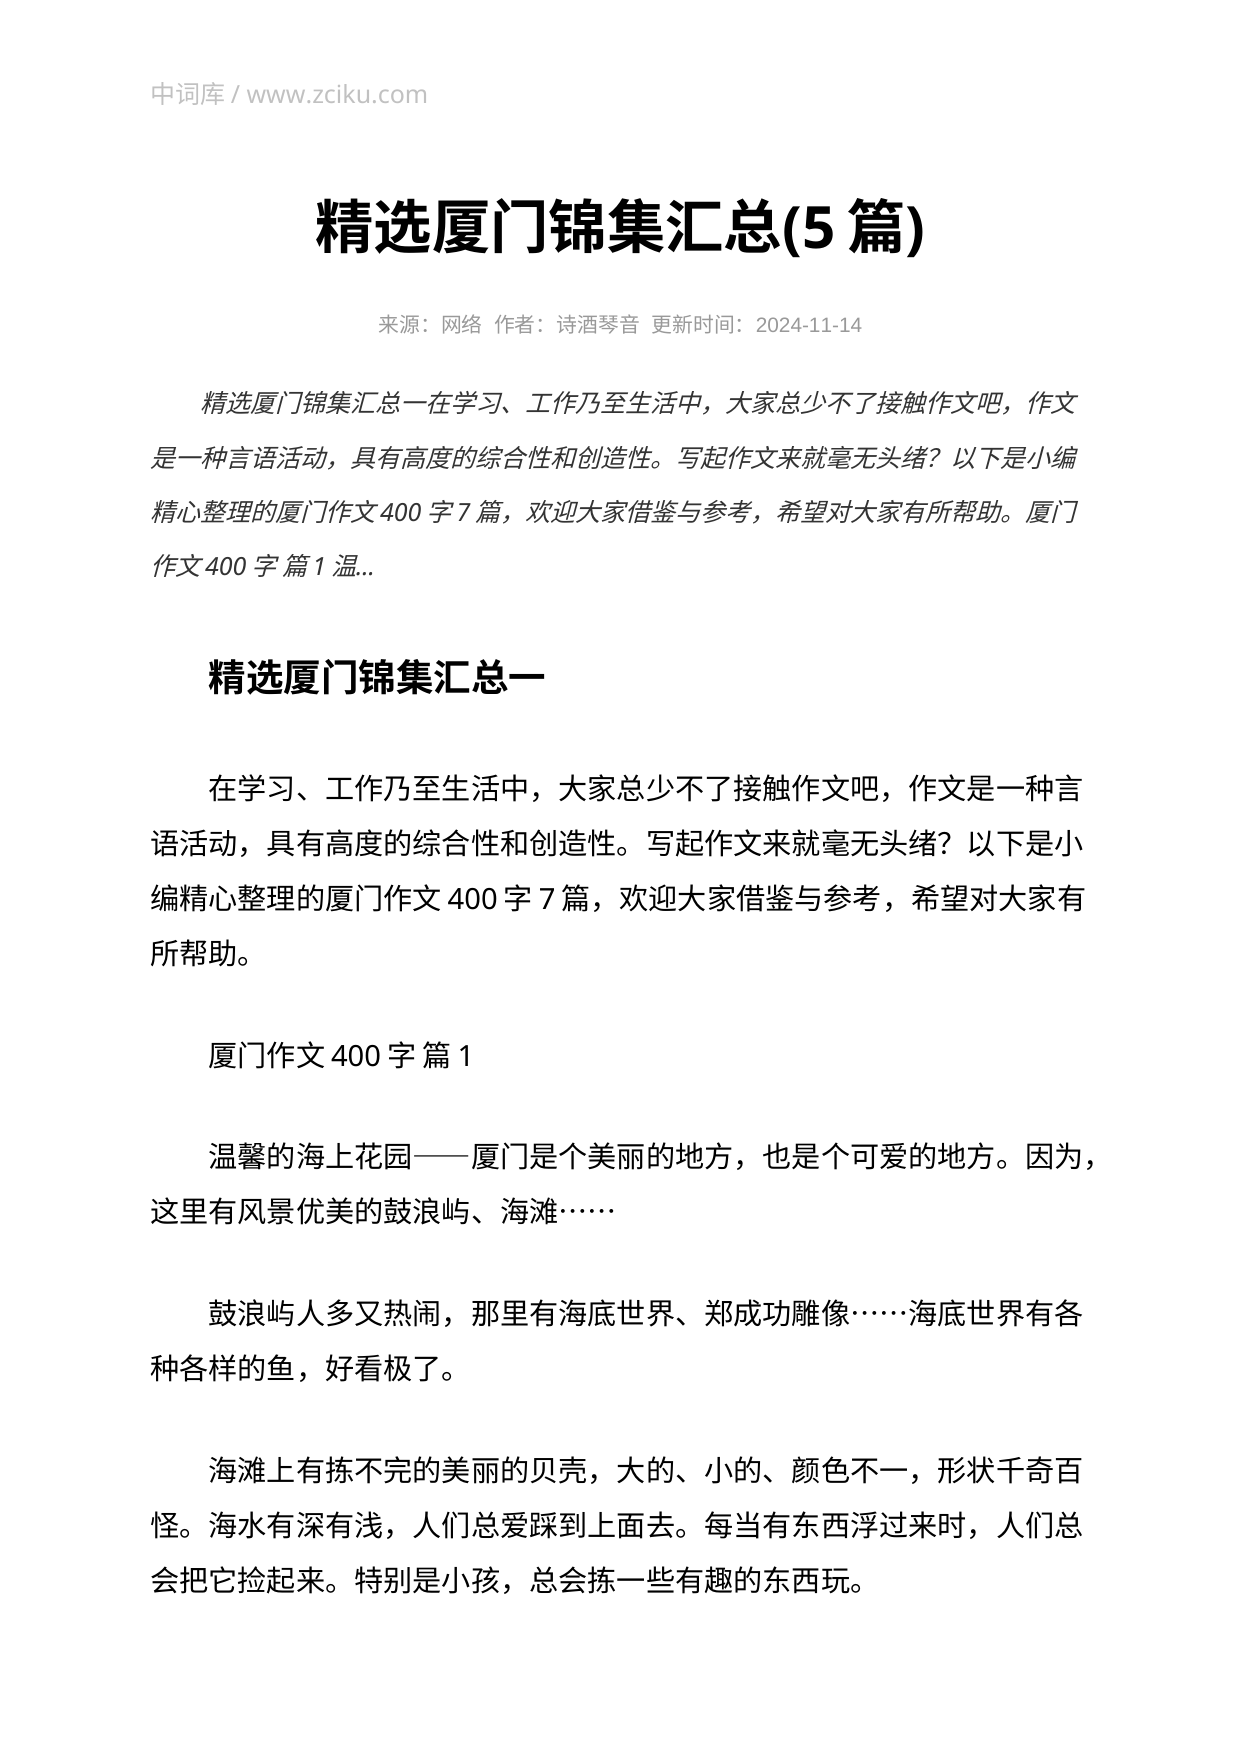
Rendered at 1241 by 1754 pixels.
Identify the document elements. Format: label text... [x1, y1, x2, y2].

text 鼓浪屿人多又热闹，那里有海底世界、郑成功雕像……海底世界有各种各样的鱼，好看极了。 [150, 1291, 1090, 1388]
text 海滩上有拣不完的美丽的贝壳，大的、小的、颜色不一，形状千奇百怪。海水有深有浅，人们总爱踩到上面去。每当有东西浮过来时，人们总会把它捡起来。特别是小孩，总会拣一些有趣的东西玩。 [150, 1447, 1090, 1599]
text 精选厦门锦集汇总一 [150, 648, 1090, 702]
text 厦门作文400字 篇1 [150, 1032, 1090, 1074]
text 精选厦门锦集汇总一在学习、工作乃至生活中，大家总少不了接触作文吧，作文是一种言语活动，具有高度的综合性和创造性。写起作文来就毫无头绪？以下是小编精心整理的厦门作文400字7篇，欢迎大家借鉴与参考，希望对大家有所帮助。厦门作文400字 篇1温... [150, 384, 1090, 583]
text 在学习、工作乃至生活中，大家总少不了接触作文吧，作文是一种言语活动，具有高度的综合性和创造性。写起作文来就毫无头绪？以下是小编精心整理的厦门作文400字7篇，欢迎大家借鉴与参考，希望对大家有所帮助。 [150, 766, 1090, 973]
text 来源：网络 作者：诗酒琴音 更新时间：2024-11-14 [150, 313, 1090, 337]
text 温馨的海上花园——厦门是个美丽的地方，也是个可爱的地方。因为，这里有风景优美的鼓浪屿、海滩…… [150, 1134, 1090, 1231]
subtitle 精选厦门锦集汇总(5篇) [150, 181, 1090, 266]
